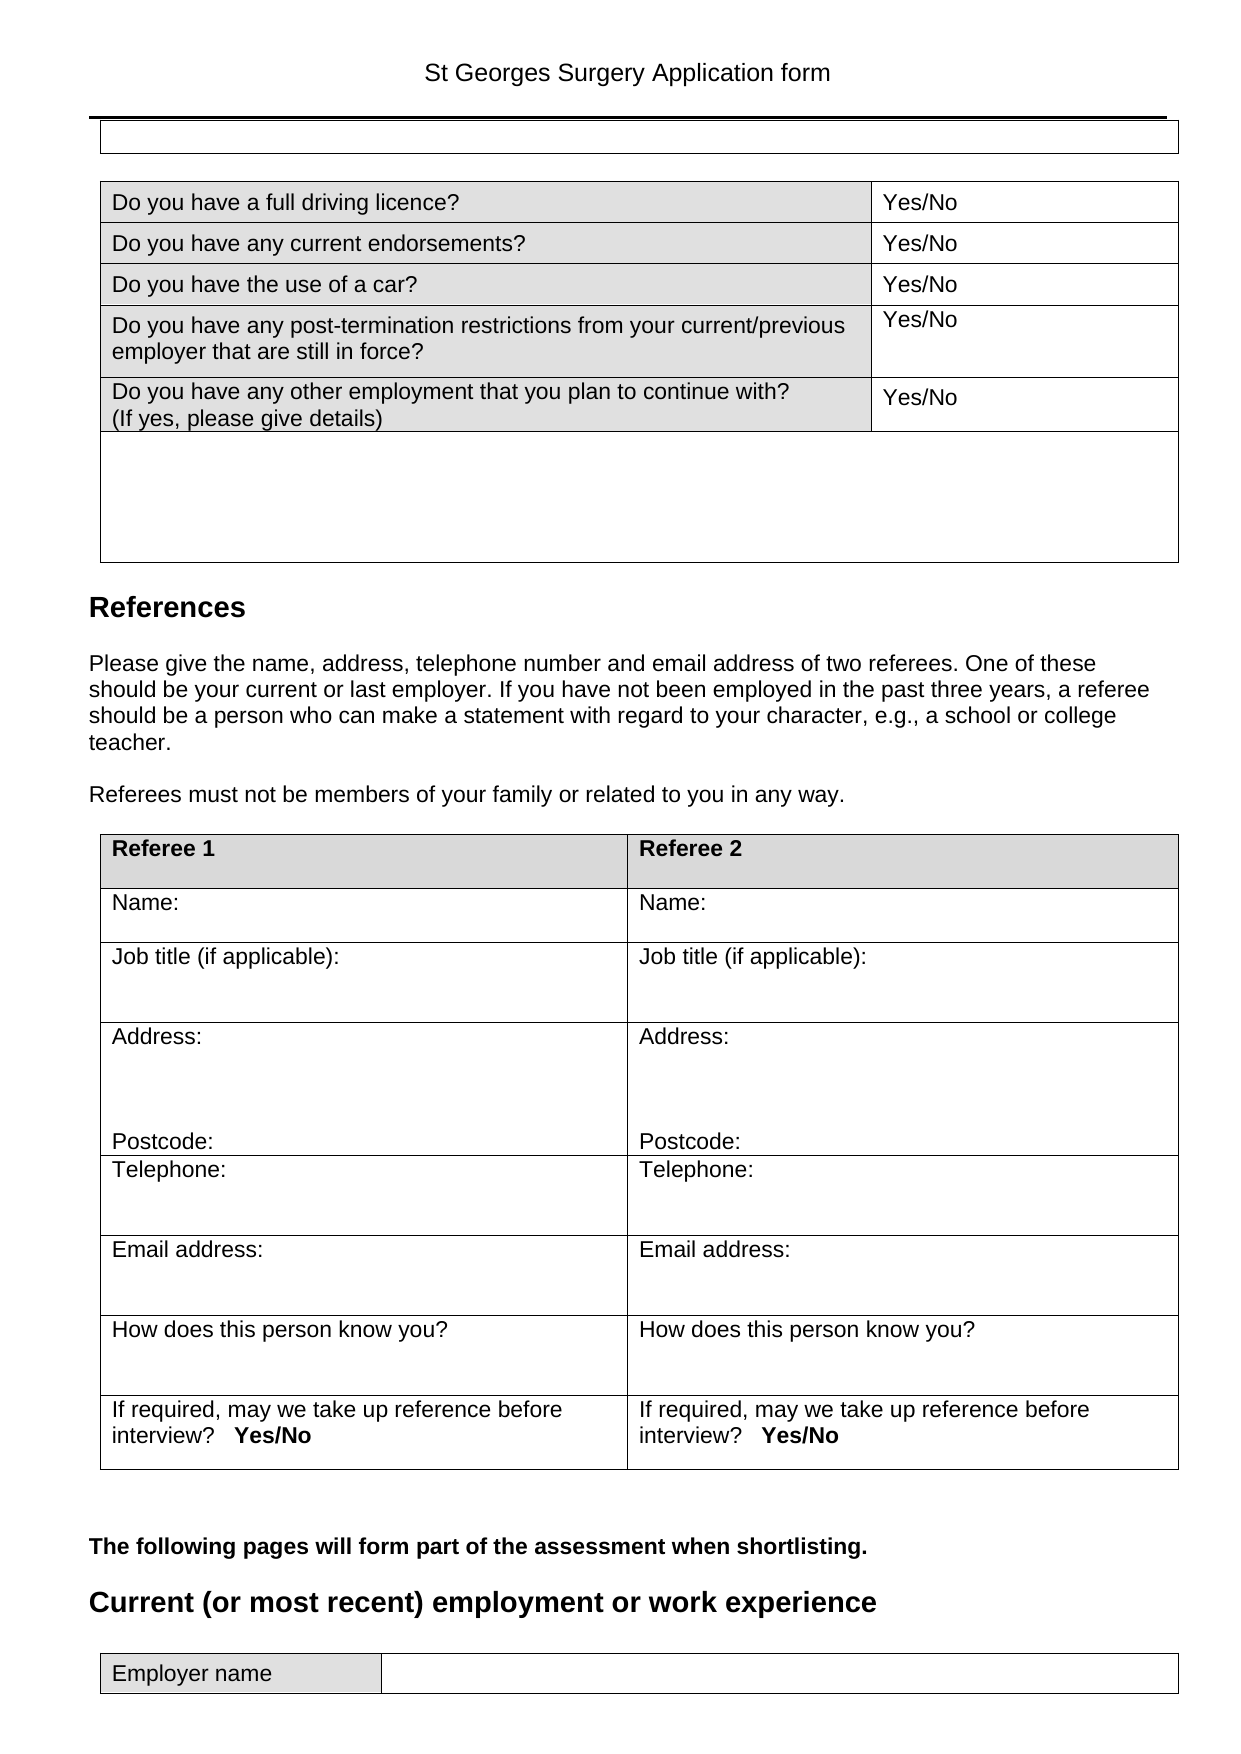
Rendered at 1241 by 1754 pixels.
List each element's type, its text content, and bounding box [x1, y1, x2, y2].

text The following pages will form part of the assessment when shortlisting. [89, 1533, 1152, 1559]
table_cell Do you have the use of a car? [101, 264, 871, 304]
table_cell Name: [628, 889, 1178, 942]
table_cell If required, may we take up reference before interview? Yes/No [101, 1396, 627, 1469]
table_cell Email address: [628, 1236, 1178, 1315]
text Please give the name, address, telephone number and email address of two referees. One of these should be your current or last employer. If you have not been employed in the past three years, a referee should be a person who can make a statement with regard to your character, e.g., a school or college teacher. [89, 649, 1152, 755]
table_cell Email address: [101, 1236, 627, 1315]
table_cell Telephone: [628, 1156, 1178, 1234]
table_cell If required, may we take up reference before interview? Yes/No [628, 1396, 1178, 1469]
table_cell How does this person know you? [101, 1316, 627, 1395]
table_header Employer name [101, 1654, 381, 1692]
table_cell Name: [101, 889, 627, 942]
table_cell Yes/No [872, 223, 1178, 263]
table_cell Do you have any other employment that you plan to continue with? (If yes, please give details) [101, 378, 871, 431]
table_cell Address: Postcode: [101, 1023, 627, 1154]
table_header Referee 2 [628, 835, 1178, 888]
table_header Do you have a full driving licence? [101, 182, 871, 222]
table_cell Address: Postcode: [628, 1023, 1178, 1154]
table_cell Yes/No [872, 378, 1178, 431]
table_cell Do you have any current endorsements? [101, 223, 871, 263]
table_cell Job title (if applicable): [628, 943, 1178, 1022]
table_cell Telephone: [101, 1156, 627, 1234]
table_cell Yes/No [872, 306, 1178, 377]
table_cell [101, 432, 1178, 562]
table_cell How does this person know you? [628, 1316, 1178, 1395]
table_cell Do you have any post-termination restrictions from your current/previous employer that are still in force? [101, 306, 871, 377]
text References [89, 590, 1152, 623]
text Referees must not be members of your family or related to you in any way. [89, 781, 1152, 808]
table_header Referee 1 [101, 835, 627, 888]
table_cell Job title (if applicable): [101, 943, 627, 1022]
table_cell Yes/No [872, 264, 1178, 304]
table_header [382, 1654, 1178, 1692]
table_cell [101, 121, 1178, 153]
text Current (or most recent) employment or work experience [89, 1585, 1152, 1619]
table_header Yes/No [872, 182, 1178, 222]
